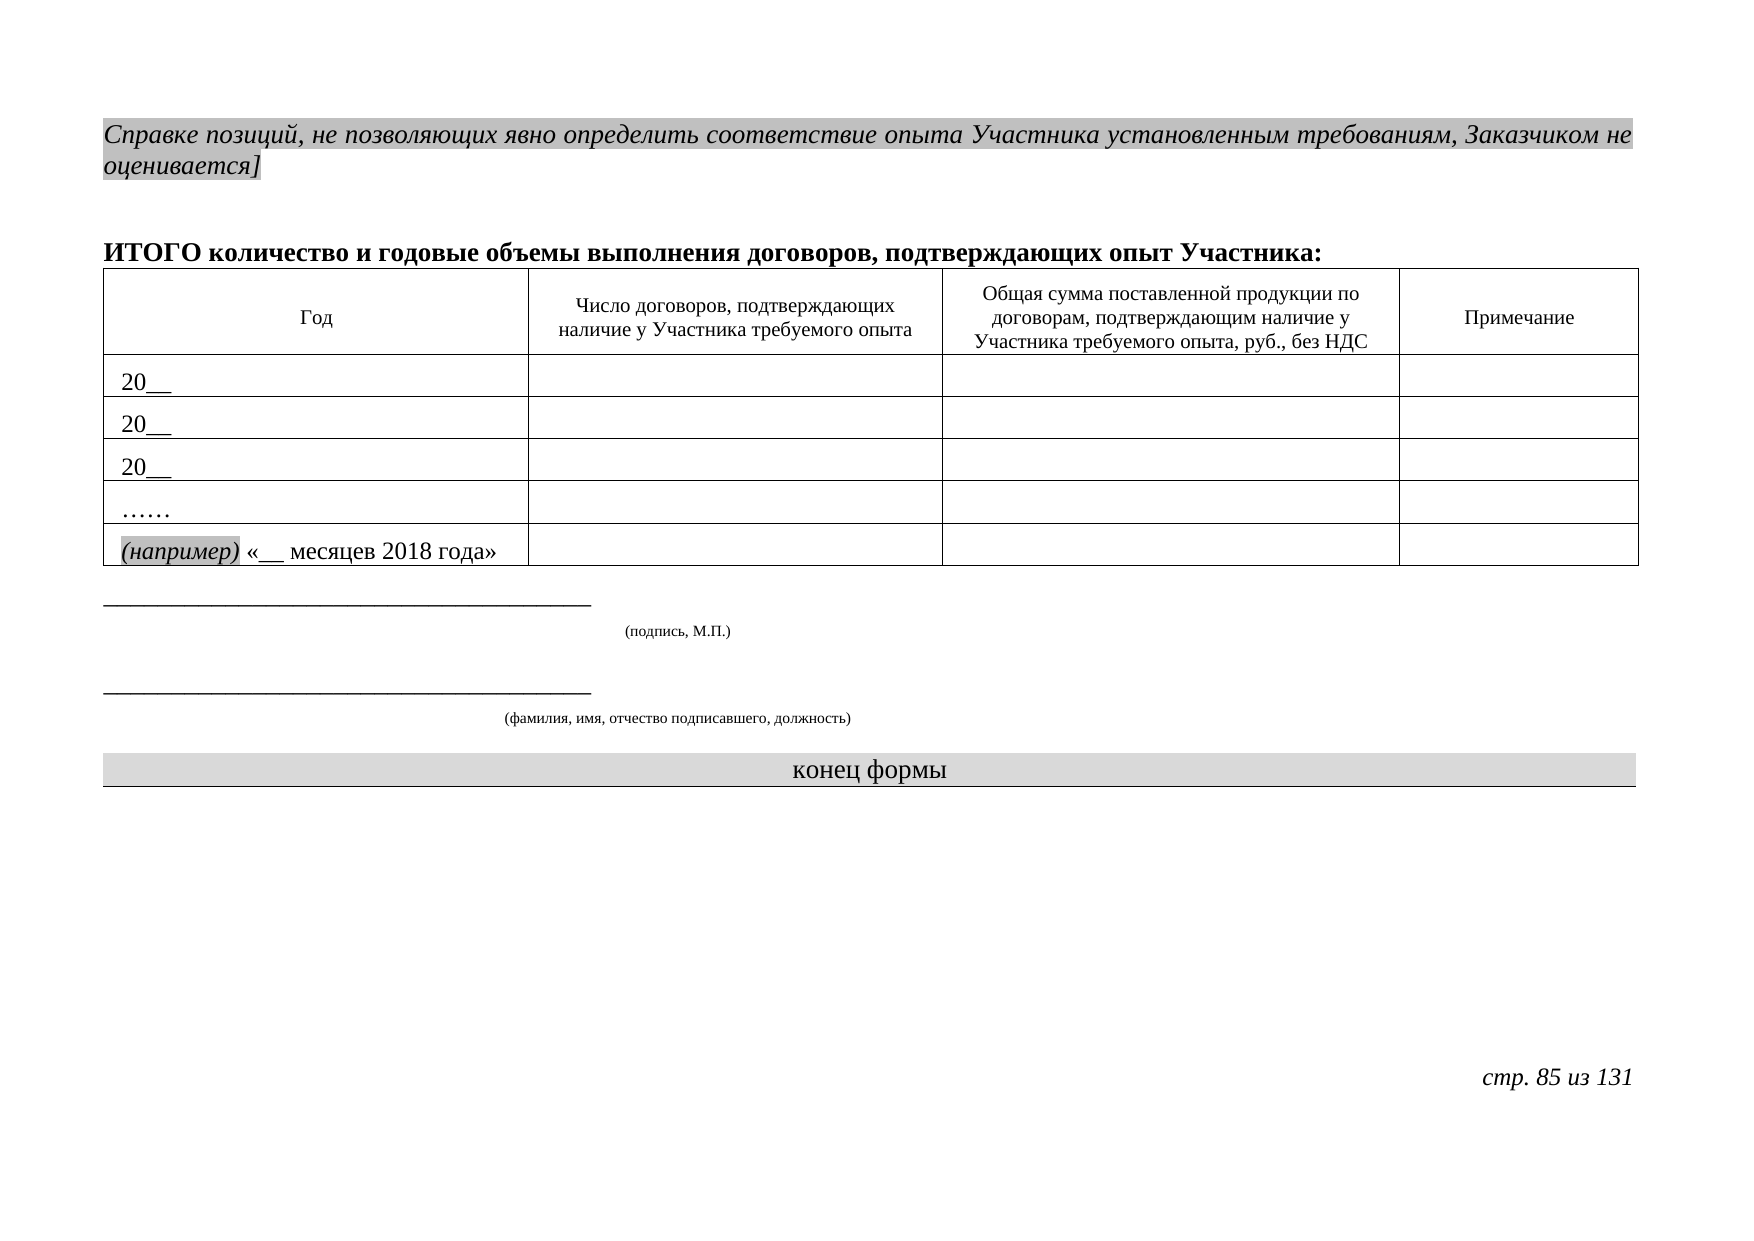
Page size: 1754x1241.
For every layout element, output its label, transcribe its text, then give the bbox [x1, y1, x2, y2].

table_cell [529, 524, 942, 565]
table_cell [1400, 524, 1638, 565]
table_header Число договоров, подтверждающих наличие у Участника требуемого опыта [529, 269, 942, 353]
table_cell …… [104, 481, 528, 523]
table_cell [529, 355, 942, 396]
table_cell [943, 397, 1399, 438]
table_cell [1400, 439, 1638, 480]
text ____________________________________ [103, 666, 1636, 697]
table_cell [529, 439, 942, 480]
text (фамилия, имя, отчество подписавшего, должность) [103, 709, 1252, 741]
table_cell 20__ [104, 355, 528, 396]
text ____________________________________ [103, 578, 1636, 609]
table_cell [1400, 355, 1638, 396]
table_cell [1400, 481, 1638, 523]
table_header Примечание [1400, 269, 1638, 353]
text (подпись, М.П.) [103, 622, 1252, 653]
table_cell [943, 524, 1399, 565]
table_cell [529, 481, 942, 523]
table_cell (например) «__ месяцев 2018 года» [104, 524, 528, 565]
table_cell [943, 355, 1399, 396]
table_cell [943, 439, 1399, 480]
table_cell 20__ [104, 397, 528, 438]
table_cell 20__ [104, 439, 528, 480]
table_cell [943, 481, 1399, 523]
table_header Год [104, 269, 528, 353]
table_header Общая сумма поставленной продукции по договорам, подтверждающим наличие у Участника требуемого опыта, руб., без НДС [943, 269, 1399, 353]
text конец формы [103, 753, 1636, 786]
table_cell [1400, 397, 1638, 438]
text ИТОГО количество и годовые объемы выполнения договоров, подтверждающих опыт Участника: [103, 237, 1636, 268]
table_cell [529, 397, 942, 438]
